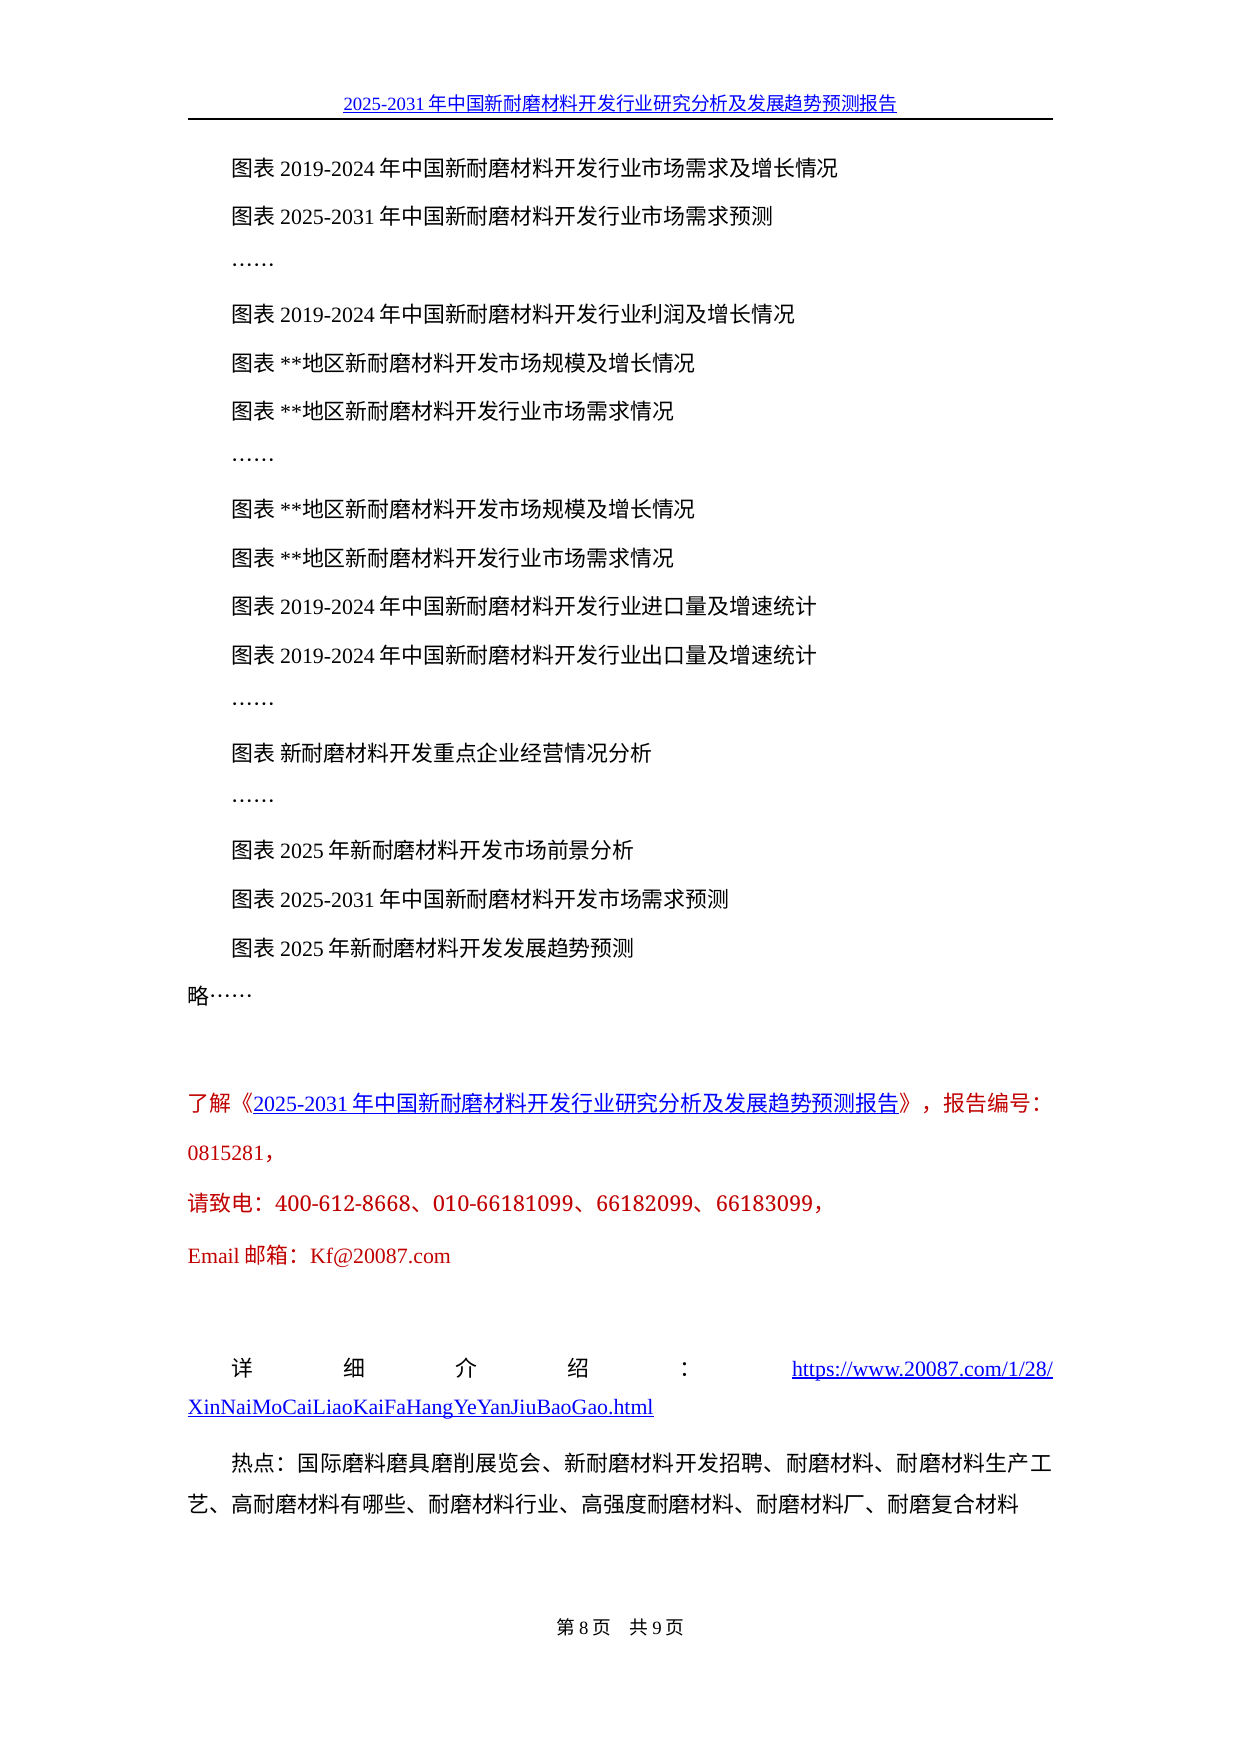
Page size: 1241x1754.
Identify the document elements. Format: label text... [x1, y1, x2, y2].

text 详细介绍：https://www.20087.com/1/28/XinNaiMoCaiLiaoKaiFaHangYeYanJiuBaoGao.html [187, 1350, 1053, 1423]
text 了解《2025-2031年中国新耐磨材料开发行业研究分析及发展趋势预测报告》，报告编号：0815281， [187, 1085, 1053, 1167]
text 请致电：400-612-8668、010-66181099、66182099、66183099， [187, 1186, 1053, 1218]
text Email邮箱：Kf@20087.com [187, 1237, 1053, 1270]
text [187, 150, 1053, 1011]
text 热点：国际磨料磨具磨削展览会、新耐磨材料开发招聘、耐磨材料、耐磨材料生产工艺、高耐磨材料有哪些、耐磨材料行业、高强度耐磨材料、耐磨材料厂、耐磨复合材料 [187, 1446, 1053, 1519]
